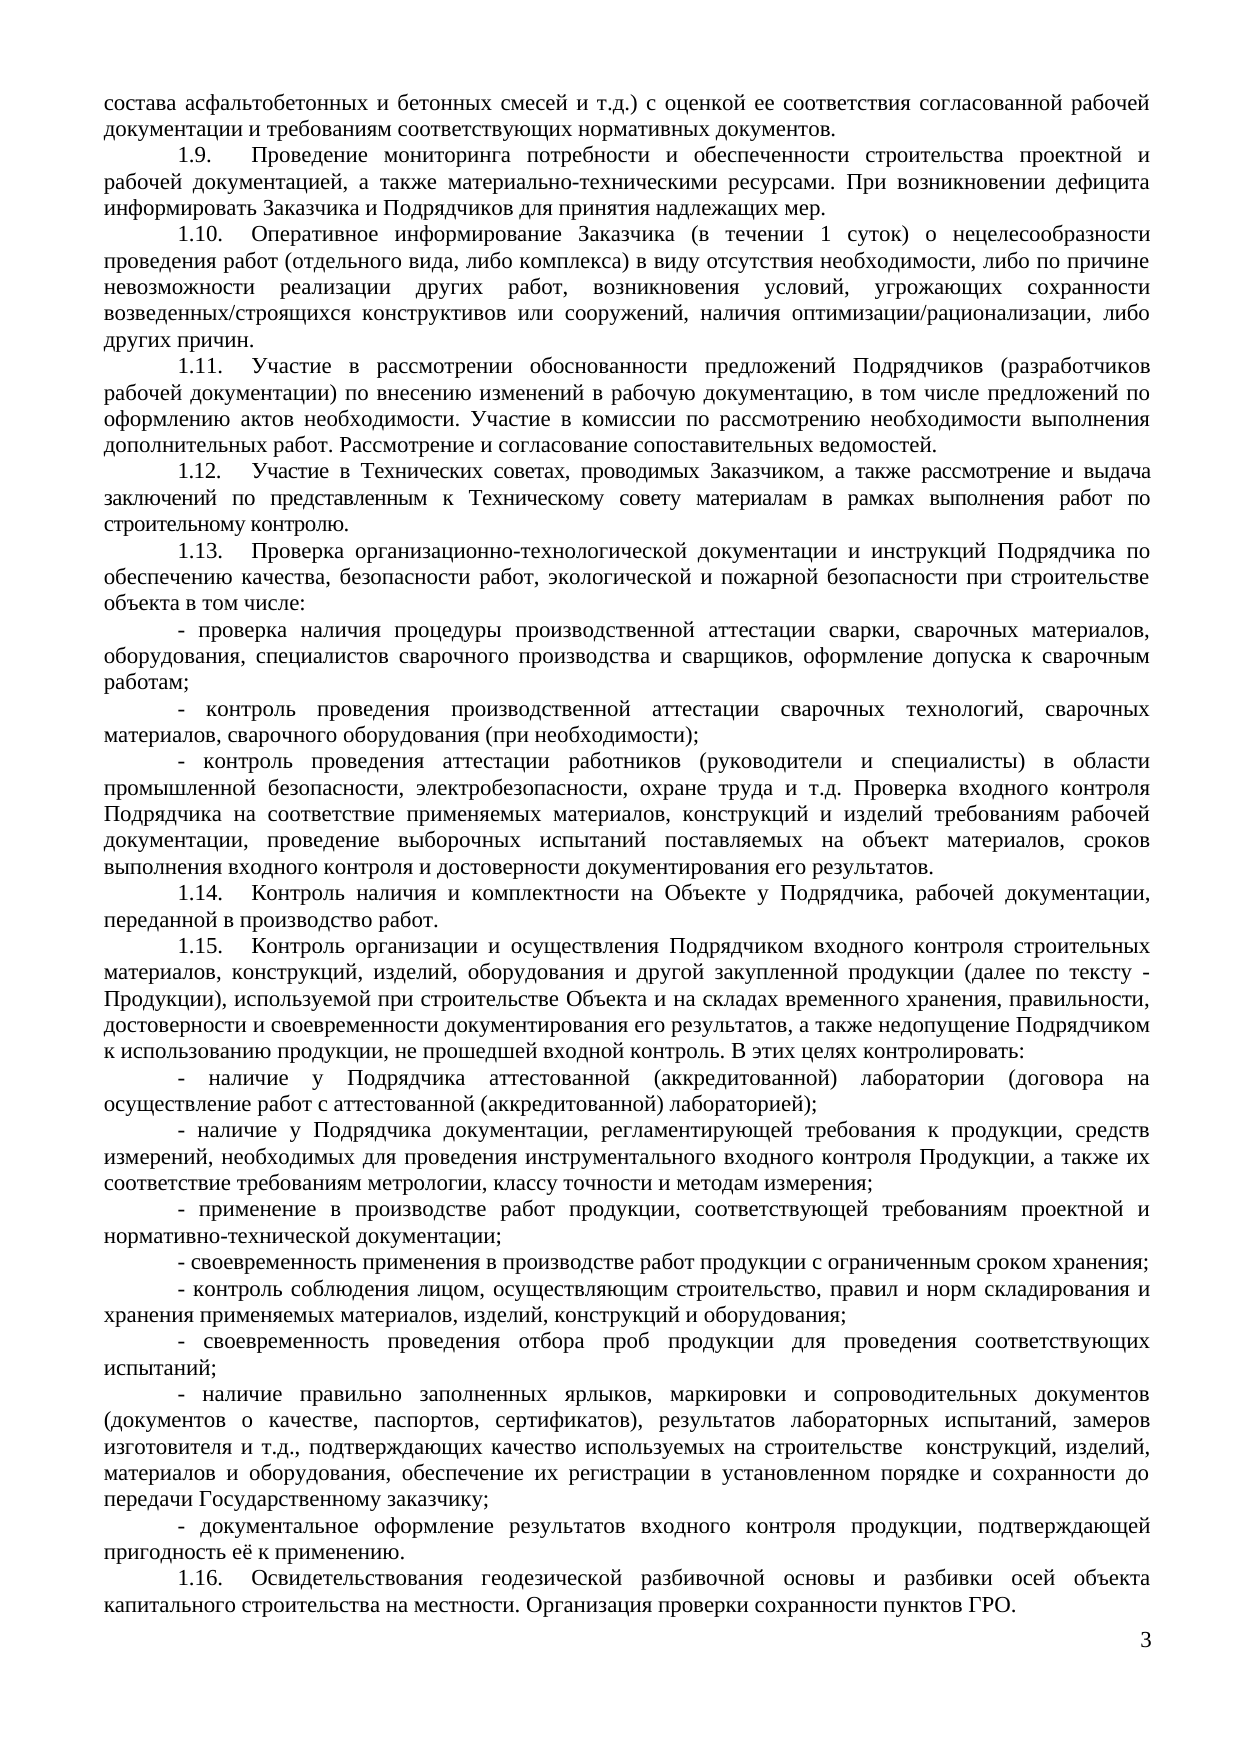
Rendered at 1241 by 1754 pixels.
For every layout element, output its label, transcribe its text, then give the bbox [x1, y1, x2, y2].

list - документальное оформление результатов входного контроля продукции, подтверждающей пригодность её к применению. [103, 1512, 1152, 1564]
list Проверка организационно-технологической документации и инструкций Подрядчика по обеспечению качества, безопасности работ, экологической и пожарной безопасности при строительстве объекта в том числе: [103, 537, 1152, 616]
list Контроль организации и осуществления Подрядчиком входного контроля строительных материалов, конструкций, изделий, оборудования и другой закупленной продукции (далее по тексту - Продукции), используемой при строительстве Объекта и на складах временного хранения, правильности, достоверности и своевременности документирования его результатов, а также недопущение Подрядчиком к использованию продукции, не прошедшей входной контроль. В этих целях контролировать: [103, 932, 1152, 1064]
list - наличие правильно заполненных ярлыков, маркировки и сопроводительных документов (документов о качестве, паспортов, сертификатов), результатов лабораторных испытаний, замеров изготовителя и т.д., подтверждающих качество используемых на строительстве конструкций, изделий, материалов и оборудования, обеспечение их регистрации в установленном порядке и сохранности до передачи Государственному заказчику; [103, 1380, 1152, 1512]
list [103, 89, 1152, 141]
list Участие в Технических советах, проводимых Заказчиком, а также рассмотрение и выдача заключений по представленным к Техническому совету материалам в рамках выполнения работ по строительному контролю. [103, 458, 1152, 537]
text - контроль проведения аттестации работников (руководители и специалисты) в области промышленной безопасности, электробезопасности, охране труда и т.д. Проверка входного контроля Подрядчика на соответствие применяемых материалов, конструкций и изделий требованиям рабочей документации, проведение выборочных испытаний поставляемых на объект материалов, сроков выполнения входного контроля и достоверности документирования его результатов. [103, 747, 1152, 879]
list Контроль наличия и комплектности на Объекте у Подрядчика, рабочей документации, переданной в производство работ. [103, 879, 1152, 932]
list - контроль проведения производственной аттестации сварочных технологий, сварочных материалов, сварочного оборудования (при необходимости); [103, 695, 1152, 747]
list - наличие у Подрядчика документации, регламентирующей требования к продукции, средств измерений, необходимых для проведения инструментального входного контроля Продукции, а также их соответствие требованиям метрологии, классу точности и методам измерения; [103, 1116, 1152, 1196]
list Освидетельствования геодезической разбивочной основы и разбивки осей объекта капитального строительства на местности. Организация проверки сохранности пунктов ГРО. [103, 1564, 1152, 1617]
list Проведение мониторинга потребности и обеспеченности строительства проектной и рабочей документацией, а также материально-техническими ресурсами. При возникновении дефицита информировать Заказчика и Подрядчиков для принятия надлежащих мер. [103, 141, 1152, 220]
list - контроль соблюдения лицом, осуществляющим строительство, правил и норм складирования и хранения применяемых материалов, изделий, конструкций и оборудования; [103, 1274, 1152, 1327]
list Оперативное информирование Заказчика (в течении 1 суток) о нецелесообразности проведения работ (отдельного вида, либо комплекса) в виду отсутствия необходимости, либо по причине невозможности реализации других работ, возникновения условий, угрожающих сохранности возведенных/строящихся конструктивов или сооружений, наличия оптимизации/рационализации, либо других причин. [103, 220, 1152, 352]
list - своевременность проведения отбора проб продукции для проведения соответствующих испытаний; [103, 1327, 1152, 1380]
list - наличие у Подрядчика аттестованной (аккредитованной) лаборатории (договора на осуществление работ с аттестованной (аккредитованной) лабораторией); [103, 1064, 1152, 1116]
list - проверка наличия процедуры производственной аттестации сварки, сварочных материалов, оборудования, специалистов сварочного производства и сварщиков, оформление допуска к сварочным работам; [103, 616, 1152, 695]
list Участие в рассмотрении обоснованности предложений Подрядчиков (разработчиков рабочей документации) по внесению изменений в рабочую документацию, в том числе предложений по оформлению актов необходимости. Участие в комиссии по рассмотрению необходимости выполнения дополнительных работ. Рассмотрение и согласование сопоставительных ведомостей. [103, 352, 1152, 458]
list - применение в производстве работ продукции, соответствующей требованиям проектной и нормативно-технической документации; [103, 1196, 1152, 1248]
list - своевременность применения в производстве работ продукции с ограниченным сроком хранения; [103, 1248, 1152, 1274]
